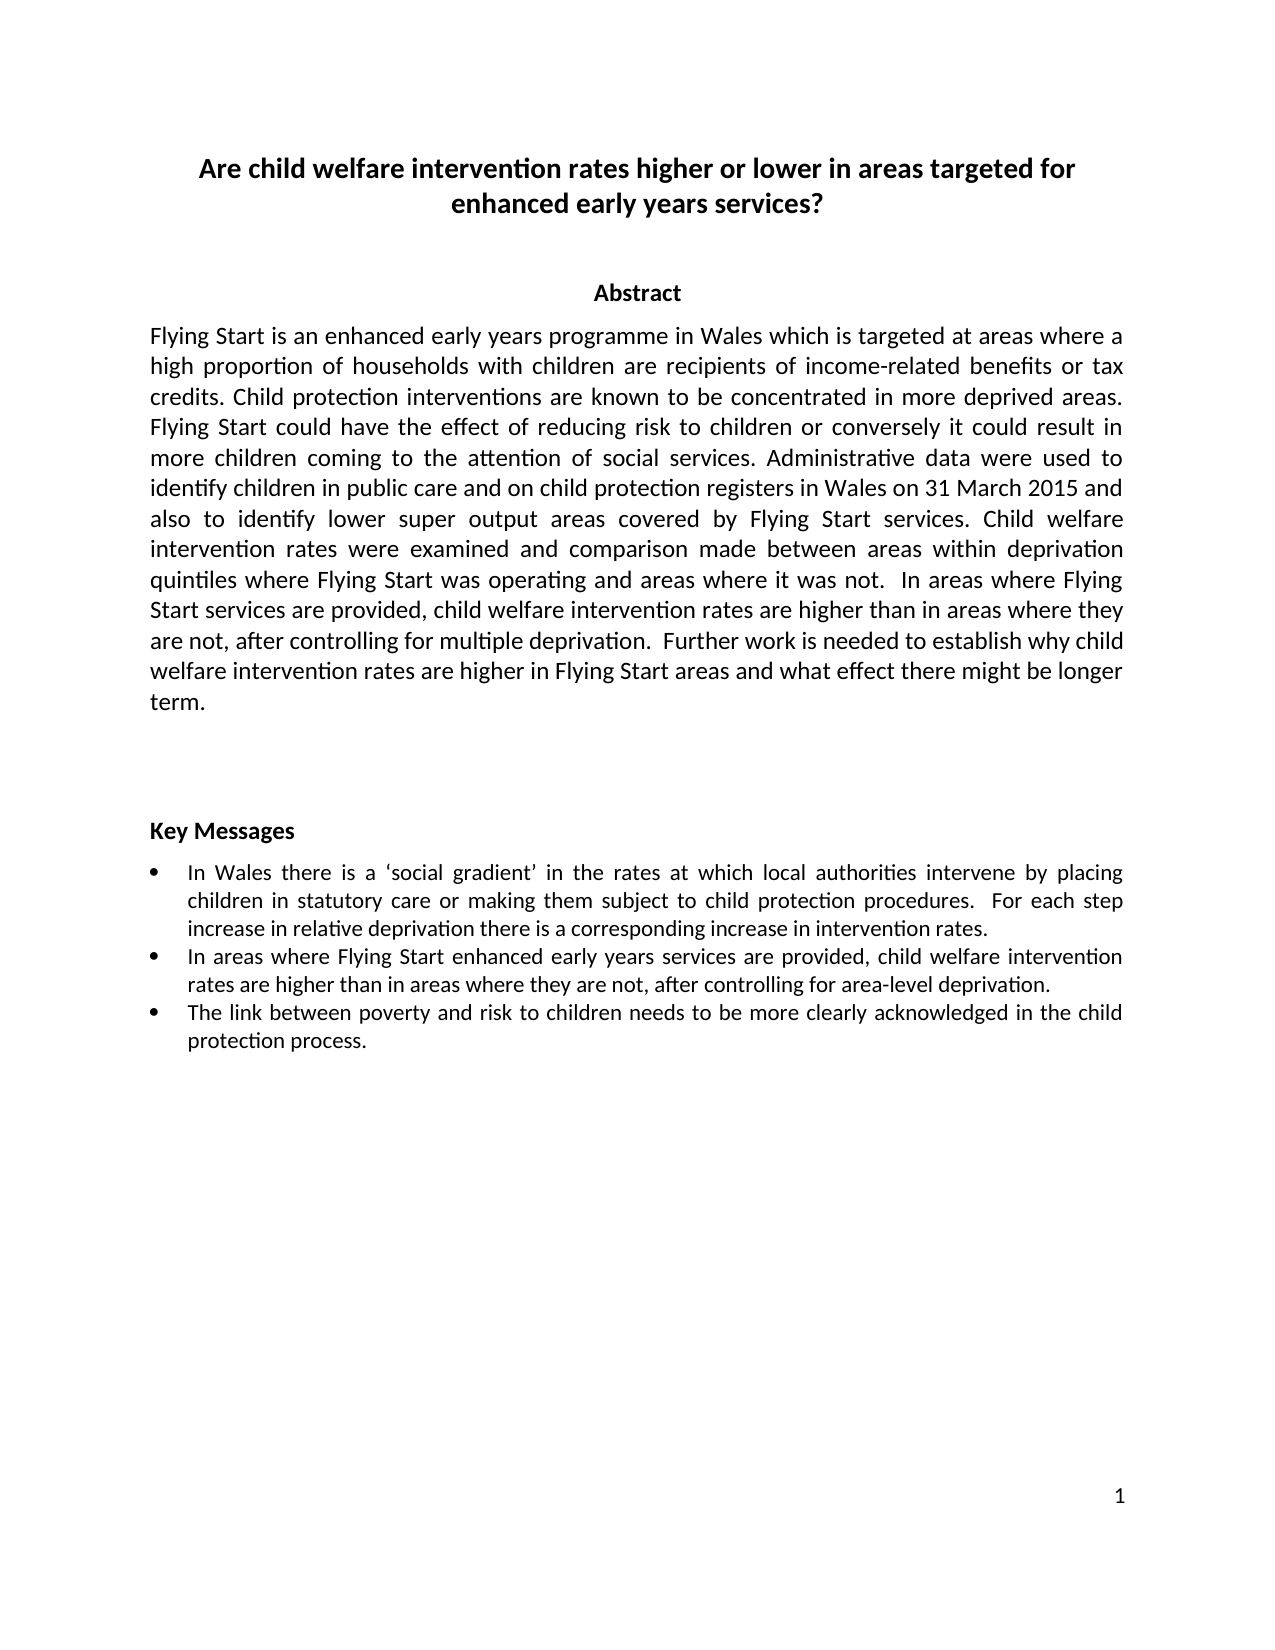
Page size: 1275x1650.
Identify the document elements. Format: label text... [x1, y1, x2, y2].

list In areas where Flying Start enhanced early years services are provided, child welfare intervention rates are higher than in areas where they are not, after controlling for area-level deprivation. [150, 942, 1125, 998]
list In Wales there is a ‘social gradient’ in the rates at which local authorities intervene by placing children in statutory care or making them subject to child protection procedures. For each step increase in relative deprivation there is a corresponding increase in intervention rates. [150, 858, 1125, 942]
list The link between poverty and risk to children needs to be more clearly acknowledged in the child protection process. [150, 998, 1125, 1054]
text Abstract [150, 277, 1125, 307]
text Are child welfare intervention rates higher or lower in areas targeted for enhanced early years services? [150, 150, 1125, 221]
text Key Messages [150, 815, 1125, 846]
text Flying Start is an enhanced early years programme in Wales which is targeted at areas where a high proportion of households with children are recipients of income-related benefits or tax credits. Child protection interventions are known to be concentrated in more deprived areas. Flying Start could have the effect of reducing risk to children or conversely it could result in more children coming to the attention of social services. Administrative data were used to identify children in public care and on child protection registers in Wales on 31 March 2015 and also to identify lower super output areas covered by Flying Start services. Child welfare intervention rates were examined and comparison made between areas within deprivation quintiles where Flying Start was operating and areas where it was not. In areas where Flying Start services are provided, child welfare intervention rates are higher than in areas where they are not, after controlling for multiple deprivation. Further work is needed to establish why child welfare intervention rates are higher in Flying Start areas and what effect there might be longer term. [150, 320, 1125, 717]
